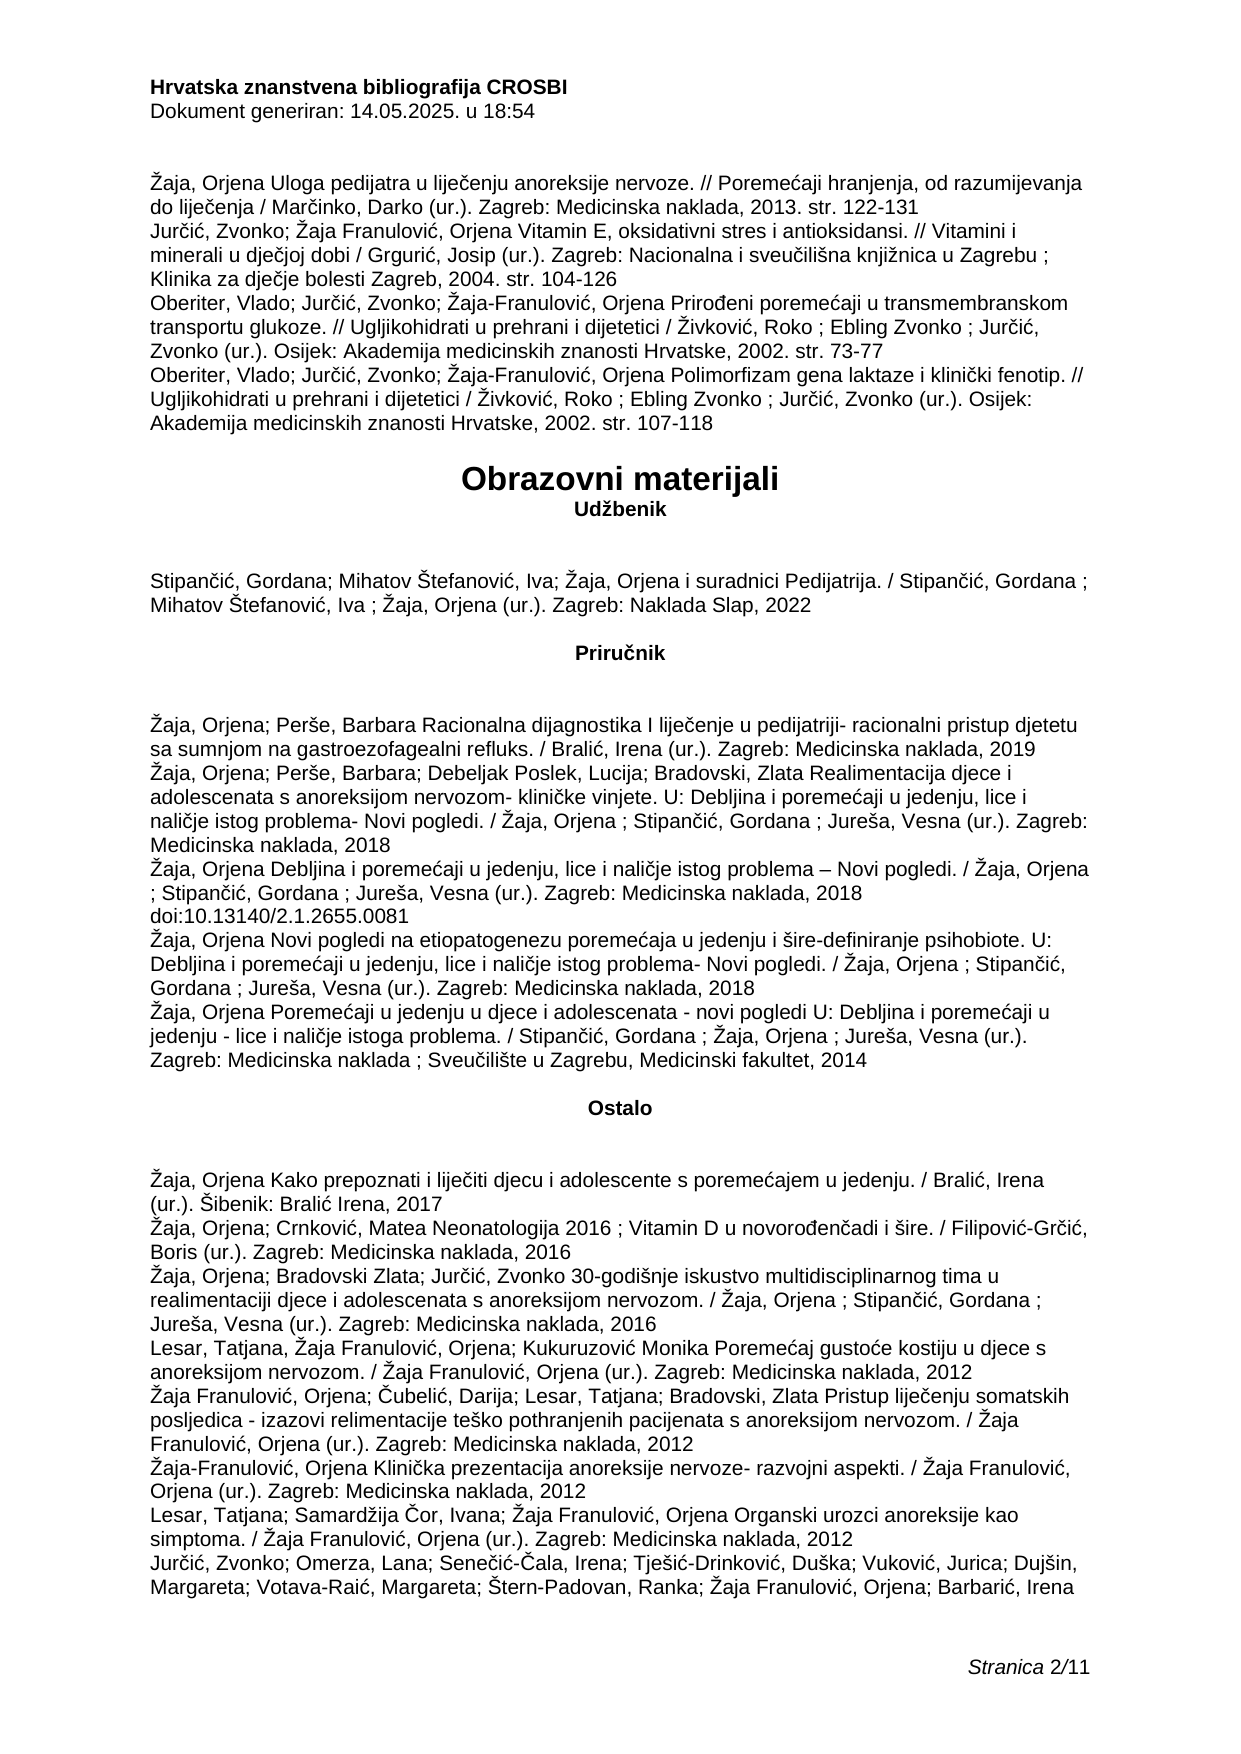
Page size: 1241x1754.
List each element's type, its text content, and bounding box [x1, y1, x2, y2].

text Žaja, Orjena; Perše, Barbara; Debeljak Poslek, Lucija; Bradovski, Zlata [150, 761, 1090, 856]
subtitle Priručnik [150, 641, 1090, 665]
text Lesar, Tatjana, Žaja Franulović, Orjena; Kukuruzović Monika [150, 1336, 1090, 1383]
text Žaja, Orjena [150, 856, 1090, 928]
text Lesar, Tatjana; Samardžija Čor, Ivana; Žaja Franulović, Orjena [150, 1503, 1090, 1551]
text Oberiter, Vlado; Jurčić, Zvonko; Žaja-Franulović, Orjena [150, 363, 1090, 434]
text Oberiter, Vlado; Jurčić, Zvonko; Žaja-Franulović, Orjena [150, 291, 1090, 363]
subtitle Ostalo [150, 1096, 1090, 1120]
text Žaja, Orjena [150, 1000, 1090, 1072]
text Žaja, Orjena; Bradovski Zlata; Jurčić, Zvonko [150, 1264, 1090, 1336]
subtitle Udžbenik [150, 497, 1090, 521]
text Žaja-Franulović, Orjena [150, 1455, 1090, 1503]
text Žaja Franulović, Orjena; Čubelić, Darija; Lesar, Tatjana; Bradovski, Zlata [150, 1383, 1090, 1455]
text Žaja, Orjena; Perše, Barbara [150, 713, 1090, 761]
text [150, 1551, 1090, 1599]
text Jurčić, Zvonko; Žaja Franulović, Orjena [150, 219, 1090, 291]
text Žaja, Orjena [150, 1168, 1090, 1216]
text Žaja, Orjena; Crnković, Matea [150, 1216, 1090, 1264]
text Žaja, Orjena [150, 928, 1090, 1000]
text Žaja, Orjena [150, 171, 1090, 219]
text Stipančić, Gordana; Mihatov Štefanović, Iva; Žaja, Orjena i suradnici [150, 569, 1090, 617]
subtitle Obrazovni materijali [150, 458, 1090, 497]
